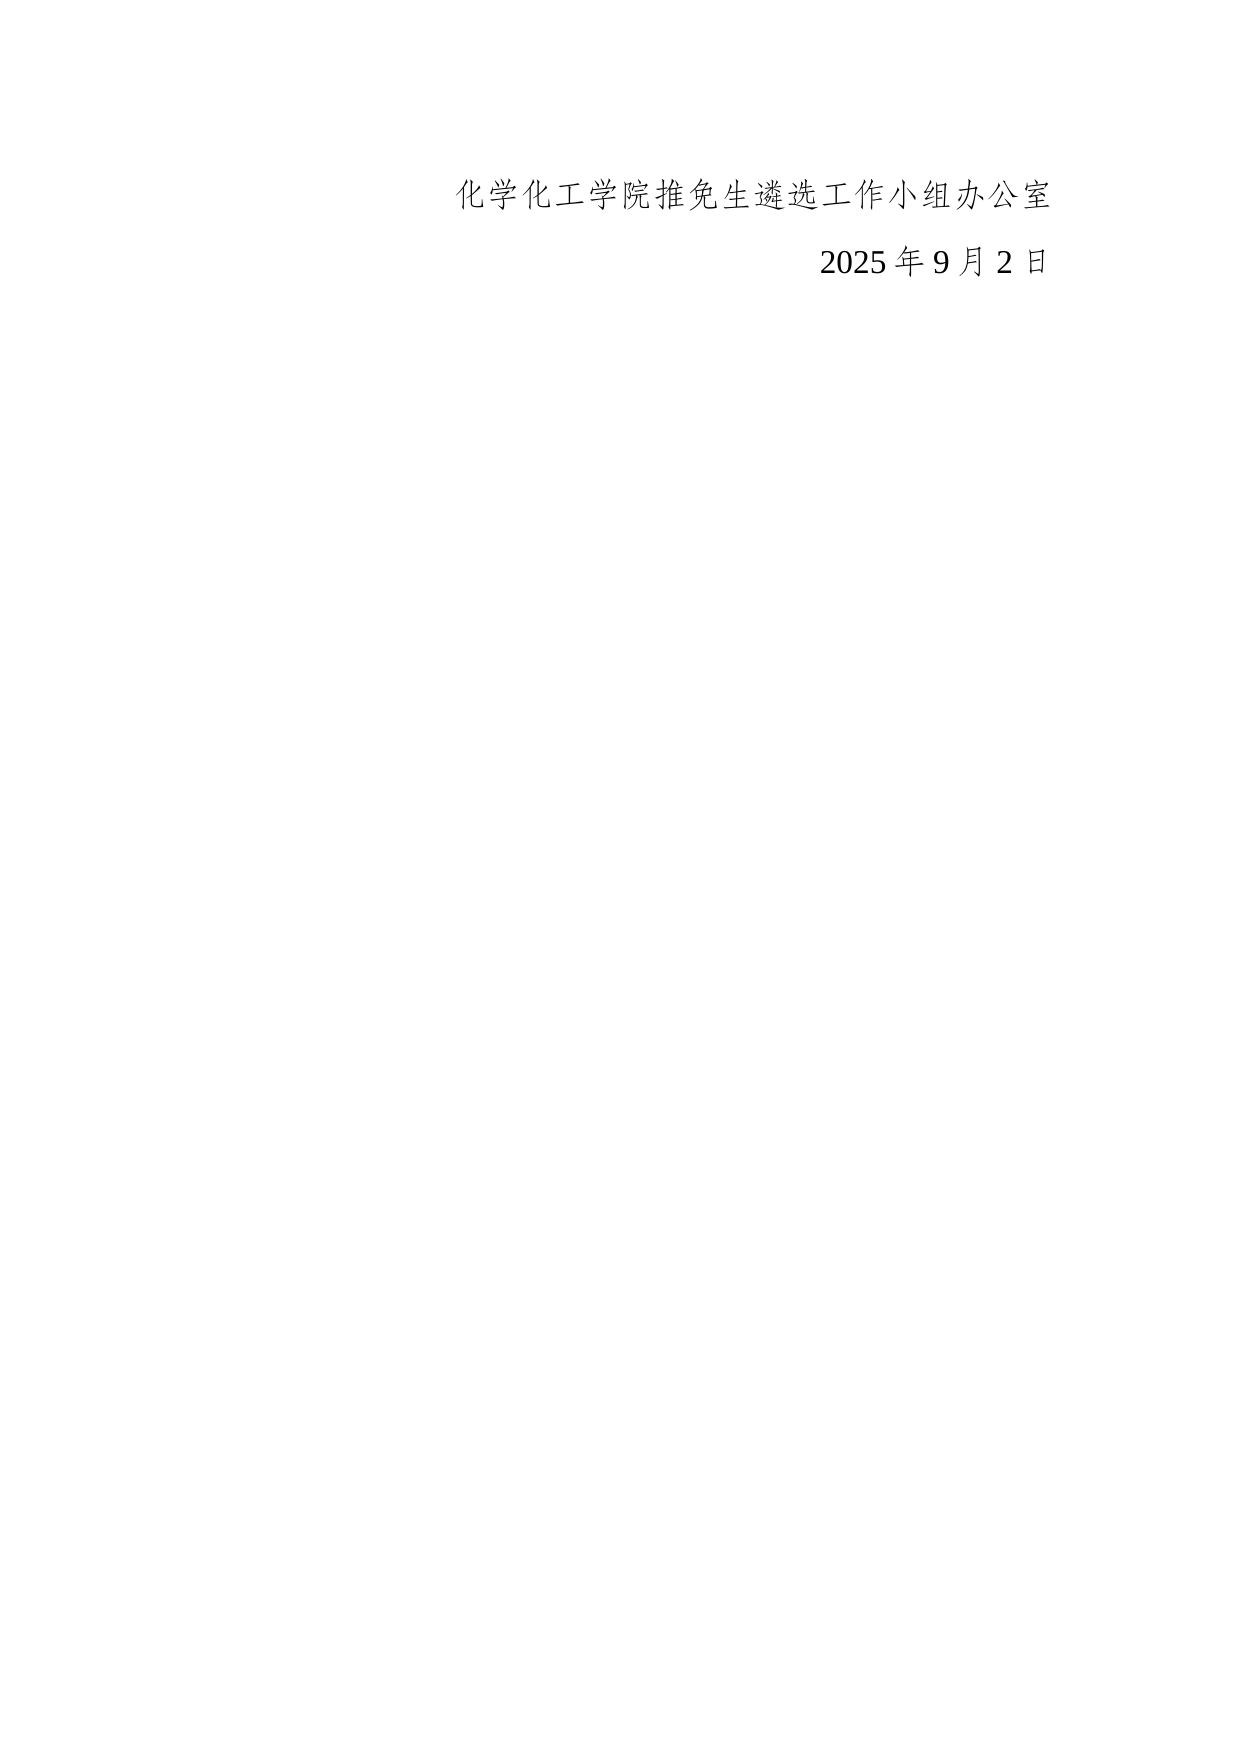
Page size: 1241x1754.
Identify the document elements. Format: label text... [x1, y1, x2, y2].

list 2025年9月2日 [187, 229, 1053, 295]
list 化学化工学院推免生遴选工作小组办公室 [187, 162, 1053, 229]
